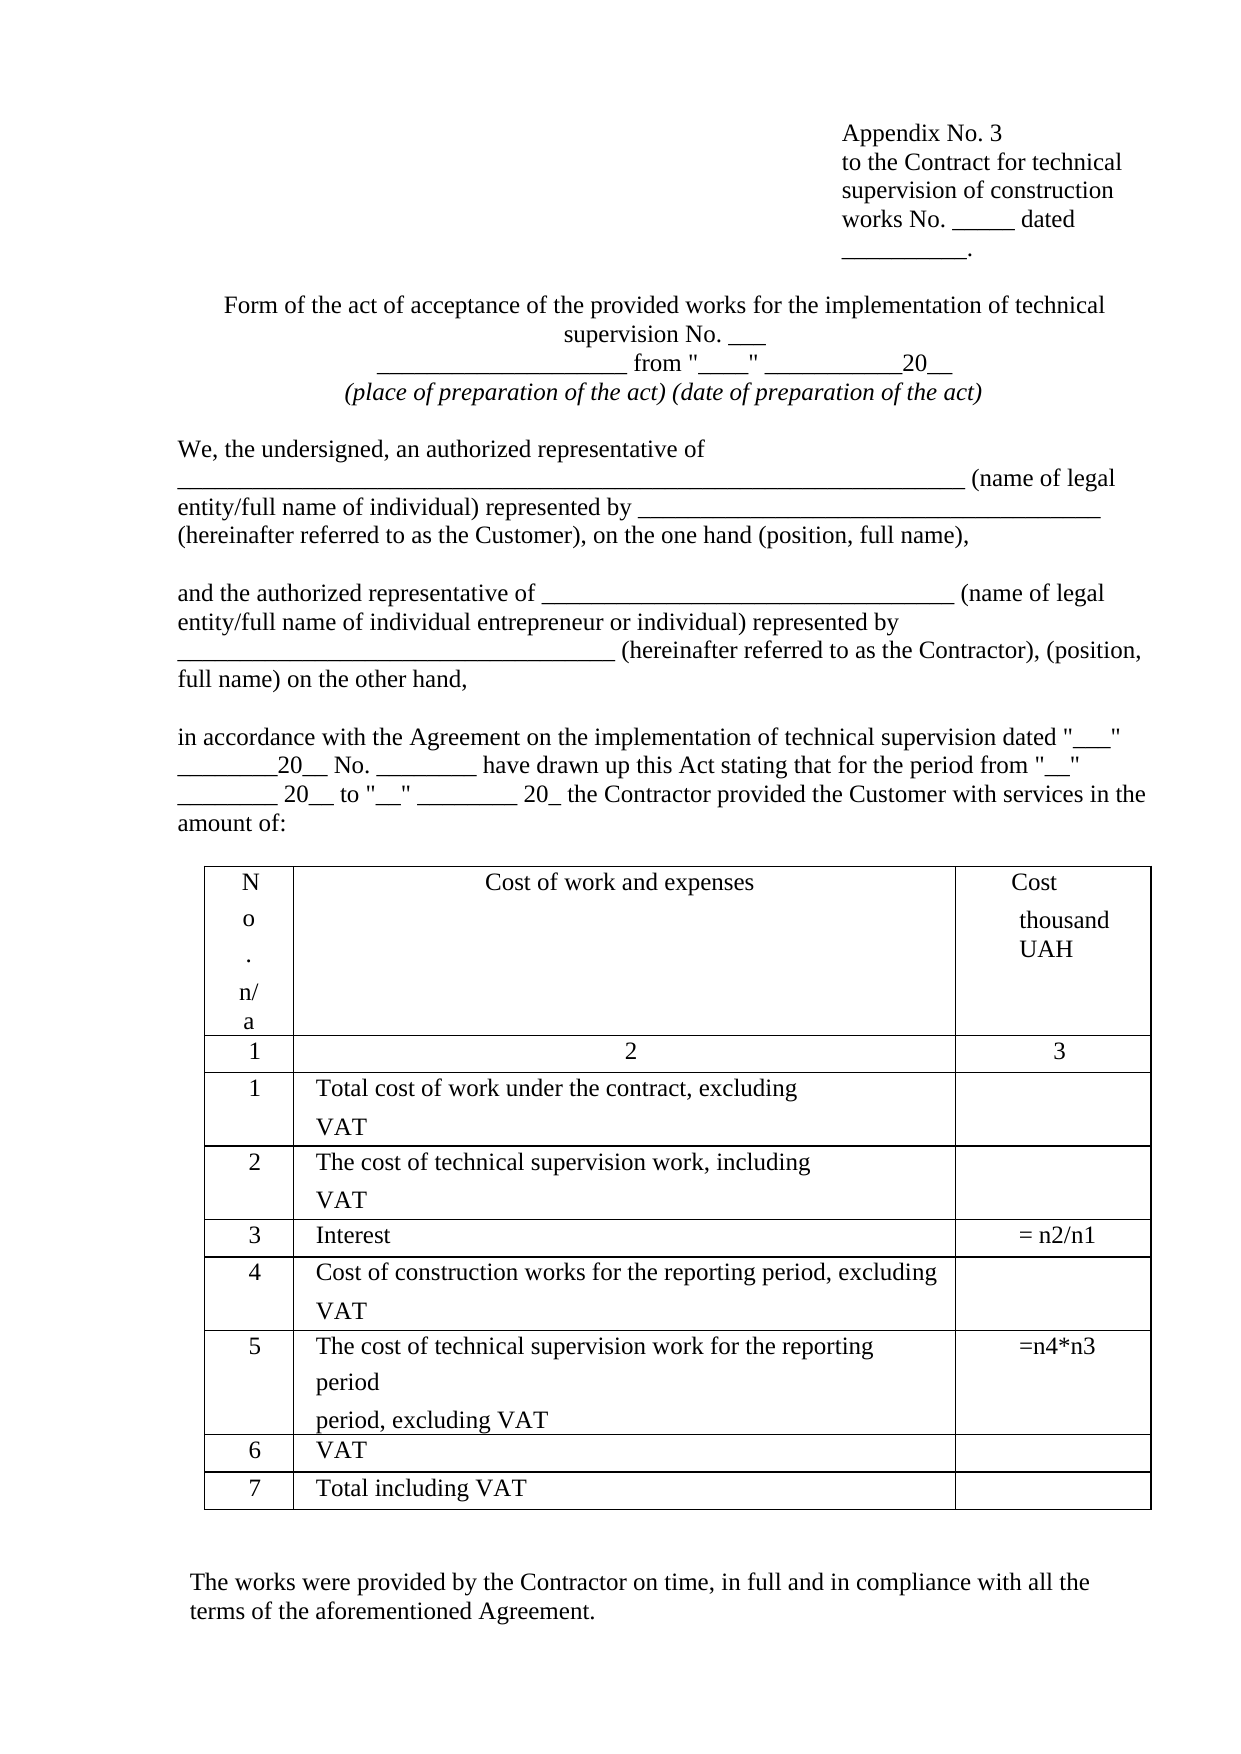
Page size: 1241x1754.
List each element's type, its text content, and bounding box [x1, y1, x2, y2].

text Form of the act of acceptance of the provided works for the implementation of technical supervision No. ___ [177, 291, 1152, 348]
table_cell Cost of construction works for the reporting period, excluding VAT [294, 1258, 955, 1329]
table_cell The cost of technical supervision work, including VAT [294, 1147, 955, 1219]
table_cell Total cost of work under the contract, excluding VAT [294, 1073, 955, 1145]
table_header No. n/a [205, 867, 293, 1034]
text We, the undersigned, an authorized representative of _______________________________________________________________ (name of legal entity/full name of individual) represented by _____________________________________ (hereinafter referred to as the Customer), on the one hand (position, full name), [177, 434, 1152, 549]
table_cell 3 [205, 1220, 293, 1256]
table_cell 1 [205, 1036, 293, 1072]
table_cell Interest [294, 1220, 955, 1256]
table_cell 7 [205, 1473, 293, 1509]
table_cell 2 [205, 1147, 293, 1219]
table_cell = n2/n1 [956, 1220, 1150, 1256]
table_cell 1 [205, 1073, 293, 1145]
table_cell [956, 1473, 1150, 1509]
table_cell 2 [294, 1036, 955, 1072]
table_header Cost thousand UAH [956, 867, 1150, 1034]
table_header Cost of work and expenses [294, 867, 955, 1034]
table_cell 5 [205, 1331, 293, 1434]
table_cell 4 [205, 1258, 293, 1329]
table_cell VAT [294, 1435, 955, 1471]
table_cell [956, 1258, 1150, 1329]
table_cell The cost of technical supervision work for the reporting period period, excluding VAT [294, 1331, 955, 1434]
table_cell =n4*n3 [956, 1331, 1150, 1434]
table_cell [956, 1147, 1150, 1219]
text Appendix No. 3 [842, 118, 1152, 147]
table_cell Total including VAT [294, 1473, 955, 1509]
text and the authorized representative of _________________________________ (name of legal entity/full name of individual entrepreneur or individual) represented by ___________________________________ (hereinafter referred to as the Contractor), (position, full name) on the other hand, [177, 578, 1152, 693]
text (place of preparation of the act) (date of preparation of the act) [177, 377, 1152, 406]
table_cell 6 [205, 1435, 293, 1471]
text in accordance with the Agreement on the implementation of technical supervision dated "___" ________20__ No. ________ have drawn up this Act stating that for the period from "__" ________ 20__ to "__" ________ 20_ the Contractor provided the Customer with services in the amount of: [177, 722, 1152, 837]
text ____________________ from "____" ___________20__ [177, 348, 1152, 377]
text to the Contract for technical supervision of construction works No. _____ dated __________. [842, 147, 1152, 262]
text The works were provided by the Contractor on time, in full and in compliance with all the terms of the aforementioned Agreement. [189, 1567, 1144, 1625]
table_cell [956, 1073, 1150, 1145]
table_cell [956, 1435, 1150, 1471]
table_cell 3 [956, 1036, 1150, 1072]
